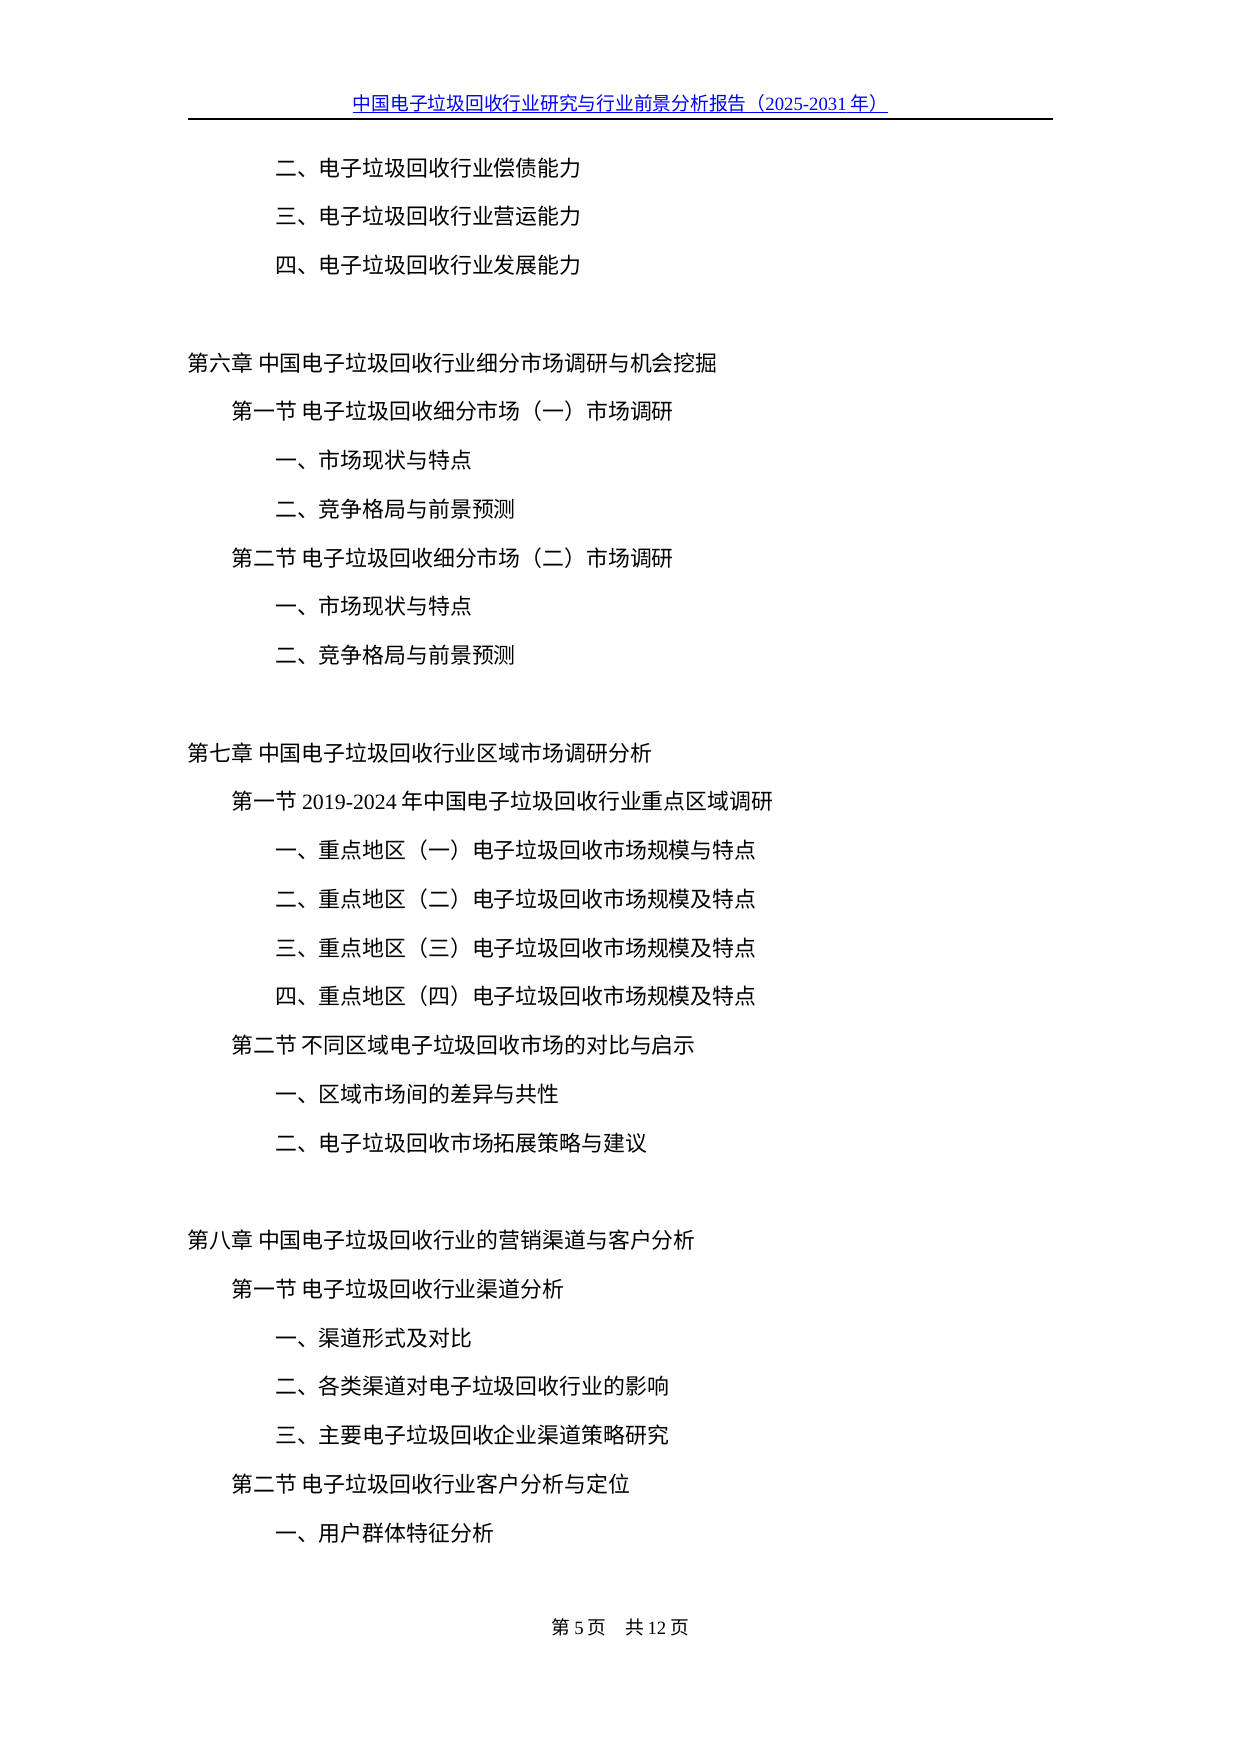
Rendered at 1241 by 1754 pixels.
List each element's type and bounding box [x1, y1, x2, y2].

text [187, 150, 1053, 1548]
